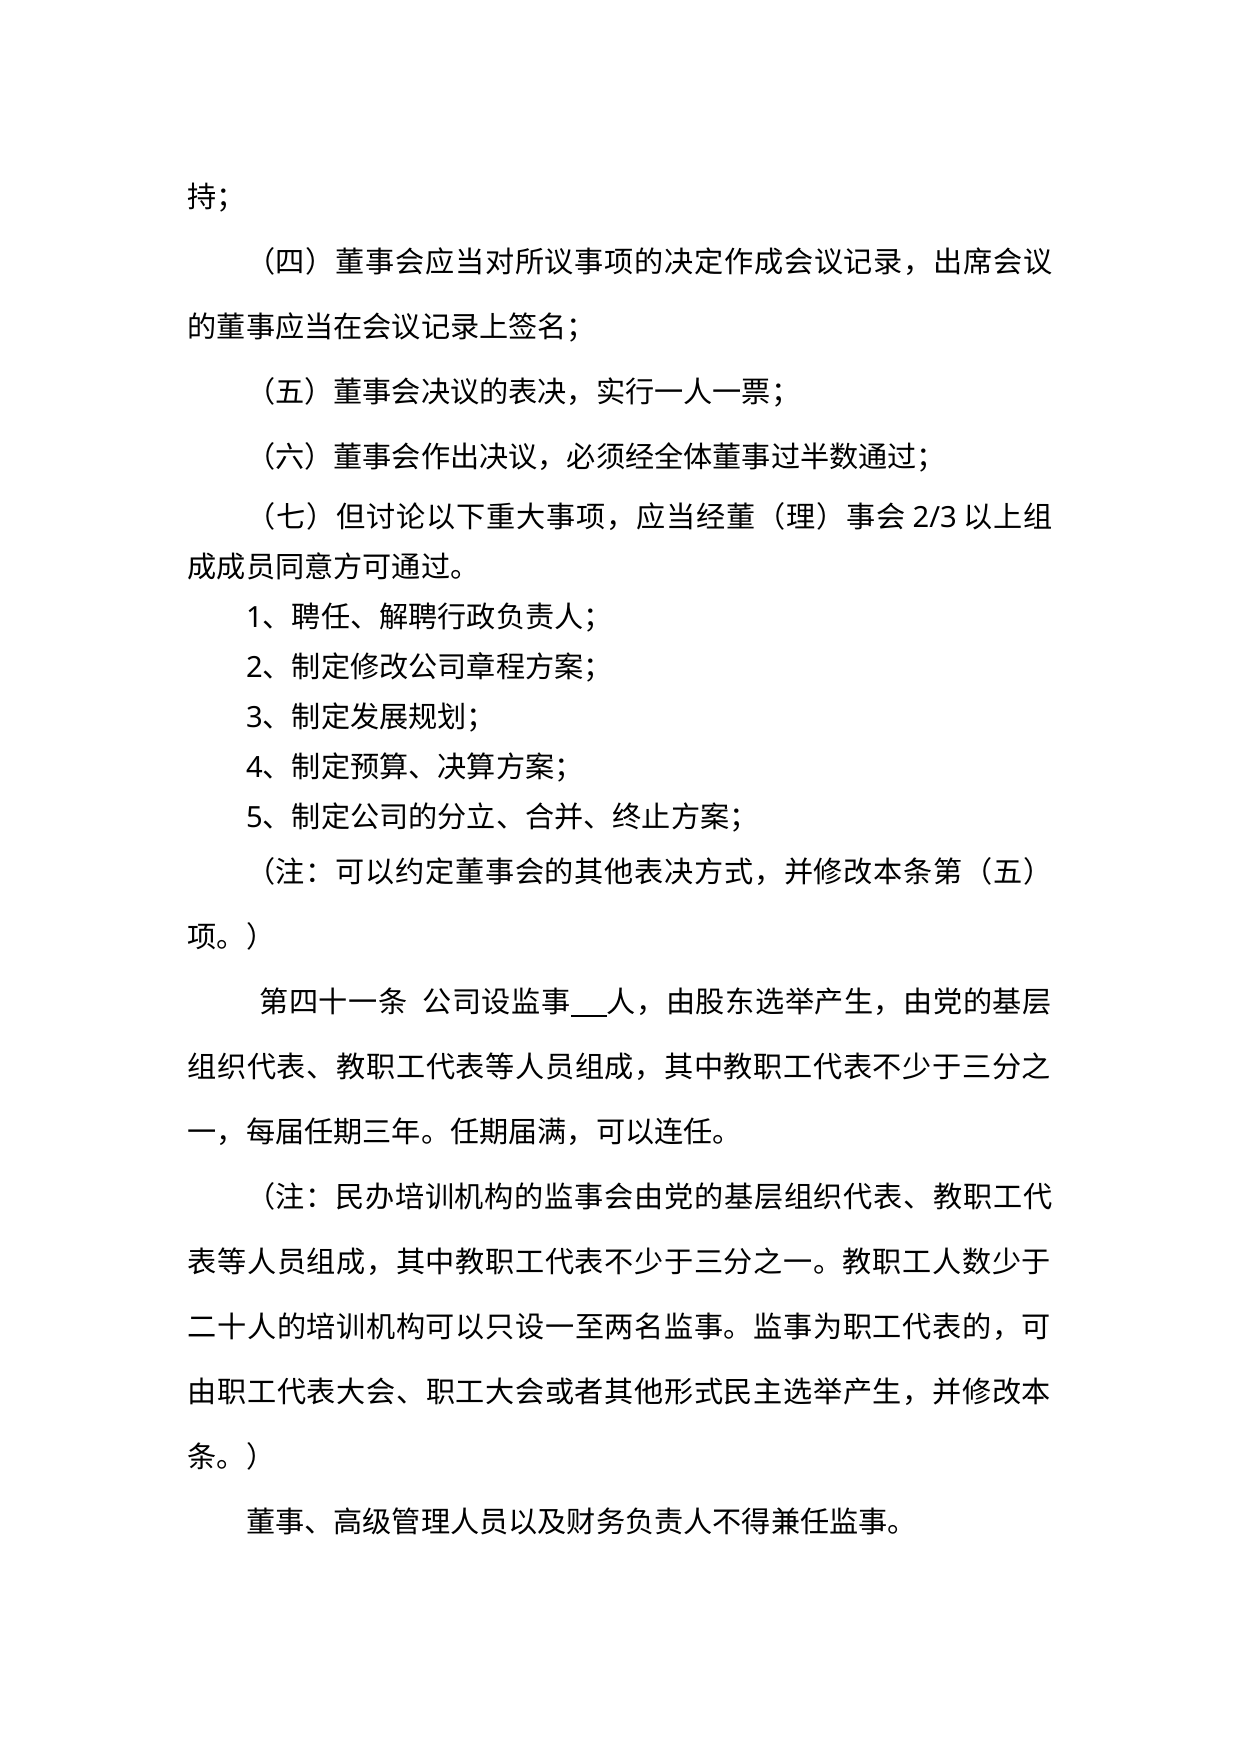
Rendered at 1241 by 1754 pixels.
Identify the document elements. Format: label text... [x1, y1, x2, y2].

text 3、制定发展规划； [187, 687, 1053, 737]
text 2、制定修改公司章程方案； [187, 637, 1053, 687]
text （注：可以约定董事会的其他表决方式，并修改本条第（五）项。） [187, 837, 1053, 967]
text 1、聘任、解聘行政负责人； [187, 587, 1053, 637]
text （注：民办培训机构的监事会由党的基层组织代表、教职工代表等人员组成，其中教职工代表不少于三分之一。教职工人数少于二十人的培训机构可以只设一至两名监事。监事为职工代表的，可由职工代表大会、职工大会或者其他形式民主选举产生，并修改本条。） [187, 1162, 1053, 1487]
text （七）但讨论以下重大事项，应当经董（理）事会2/3以上组成成员同意方可通过。 [187, 487, 1053, 587]
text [187, 162, 1053, 227]
text 5、制定公司的分立、合并、终止方案； [187, 787, 1053, 837]
text 4、制定预算、决算方案； [187, 737, 1053, 787]
text （六）董事会作出决议，必须经全体董事过半数通过； [187, 422, 1053, 487]
text 第四十一条 公司设监事 人，由股东选举产生，由党的基层组织代表、教职工代表等人员组成，其中教职工代表不少于三分之一，每届任期三年。任期届满，可以连任。 [187, 967, 1053, 1162]
text （四）董事会应当对所议事项的决定作成会议记录，出席会议的董事应当在会议记录上签名； [187, 227, 1053, 357]
text 董事、高级管理人员以及财务负责人不得兼任监事。 [187, 1487, 1053, 1552]
text （五）董事会决议的表决，实行一人一票； [187, 357, 1053, 422]
